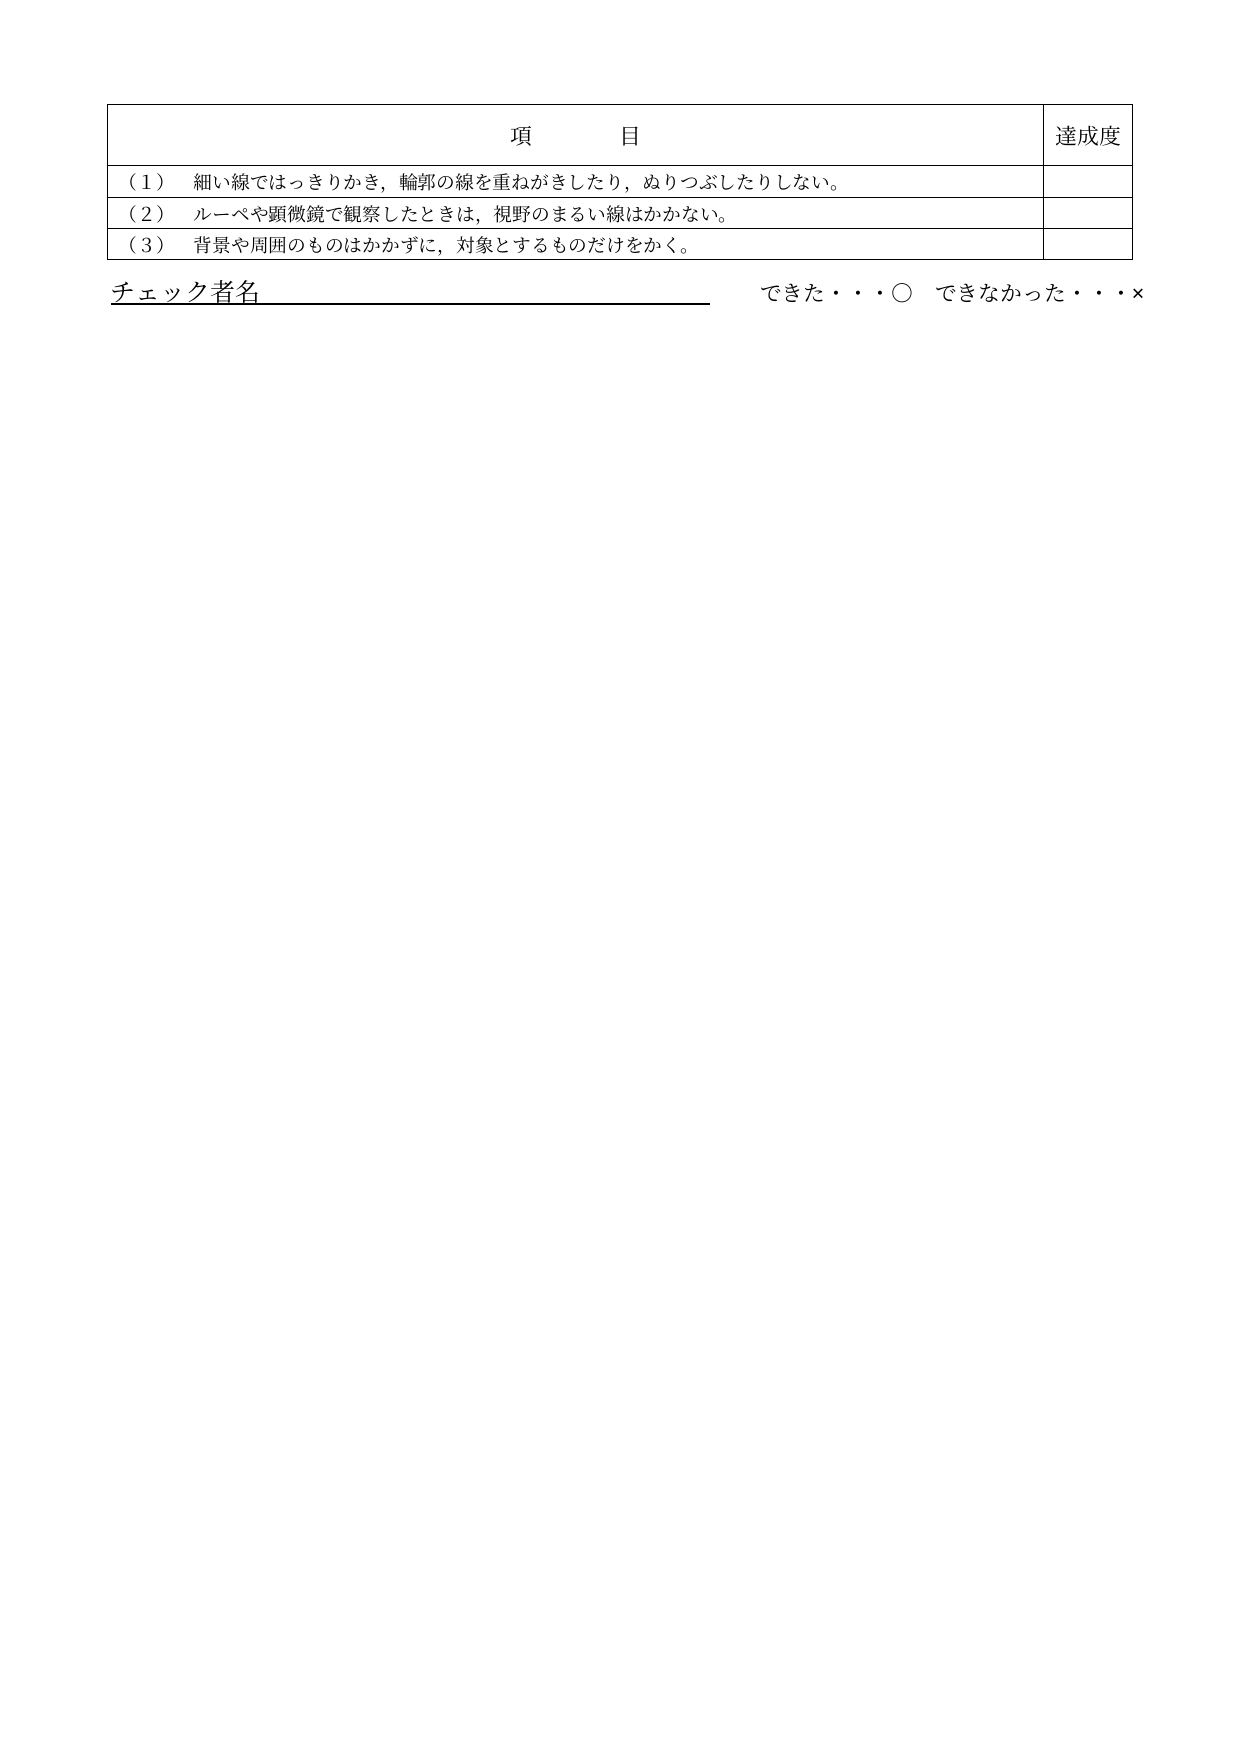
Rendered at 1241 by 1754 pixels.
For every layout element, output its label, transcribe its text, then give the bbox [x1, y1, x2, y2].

table_cell （３） 背景や周囲のものはかかずに，対象とするものだけをかく。 [108, 229, 1043, 259]
table_cell [1044, 166, 1132, 197]
text チェック者名 できた・・・○ できなかった・・・× [89, 260, 1152, 321]
table_cell （１） 細い線ではっきりかき，輪郭の線を重ねがきしたり，ぬりつぶしたりしない。 [108, 166, 1043, 197]
table_cell （２） ルーペや顕微鏡で観察したときは，視野のまるい線はかかない。 [108, 198, 1043, 228]
table_cell [1044, 198, 1132, 228]
table_header 項 目 [108, 105, 1043, 165]
table_header 達成度 [1044, 105, 1132, 165]
table_cell [1044, 229, 1132, 259]
